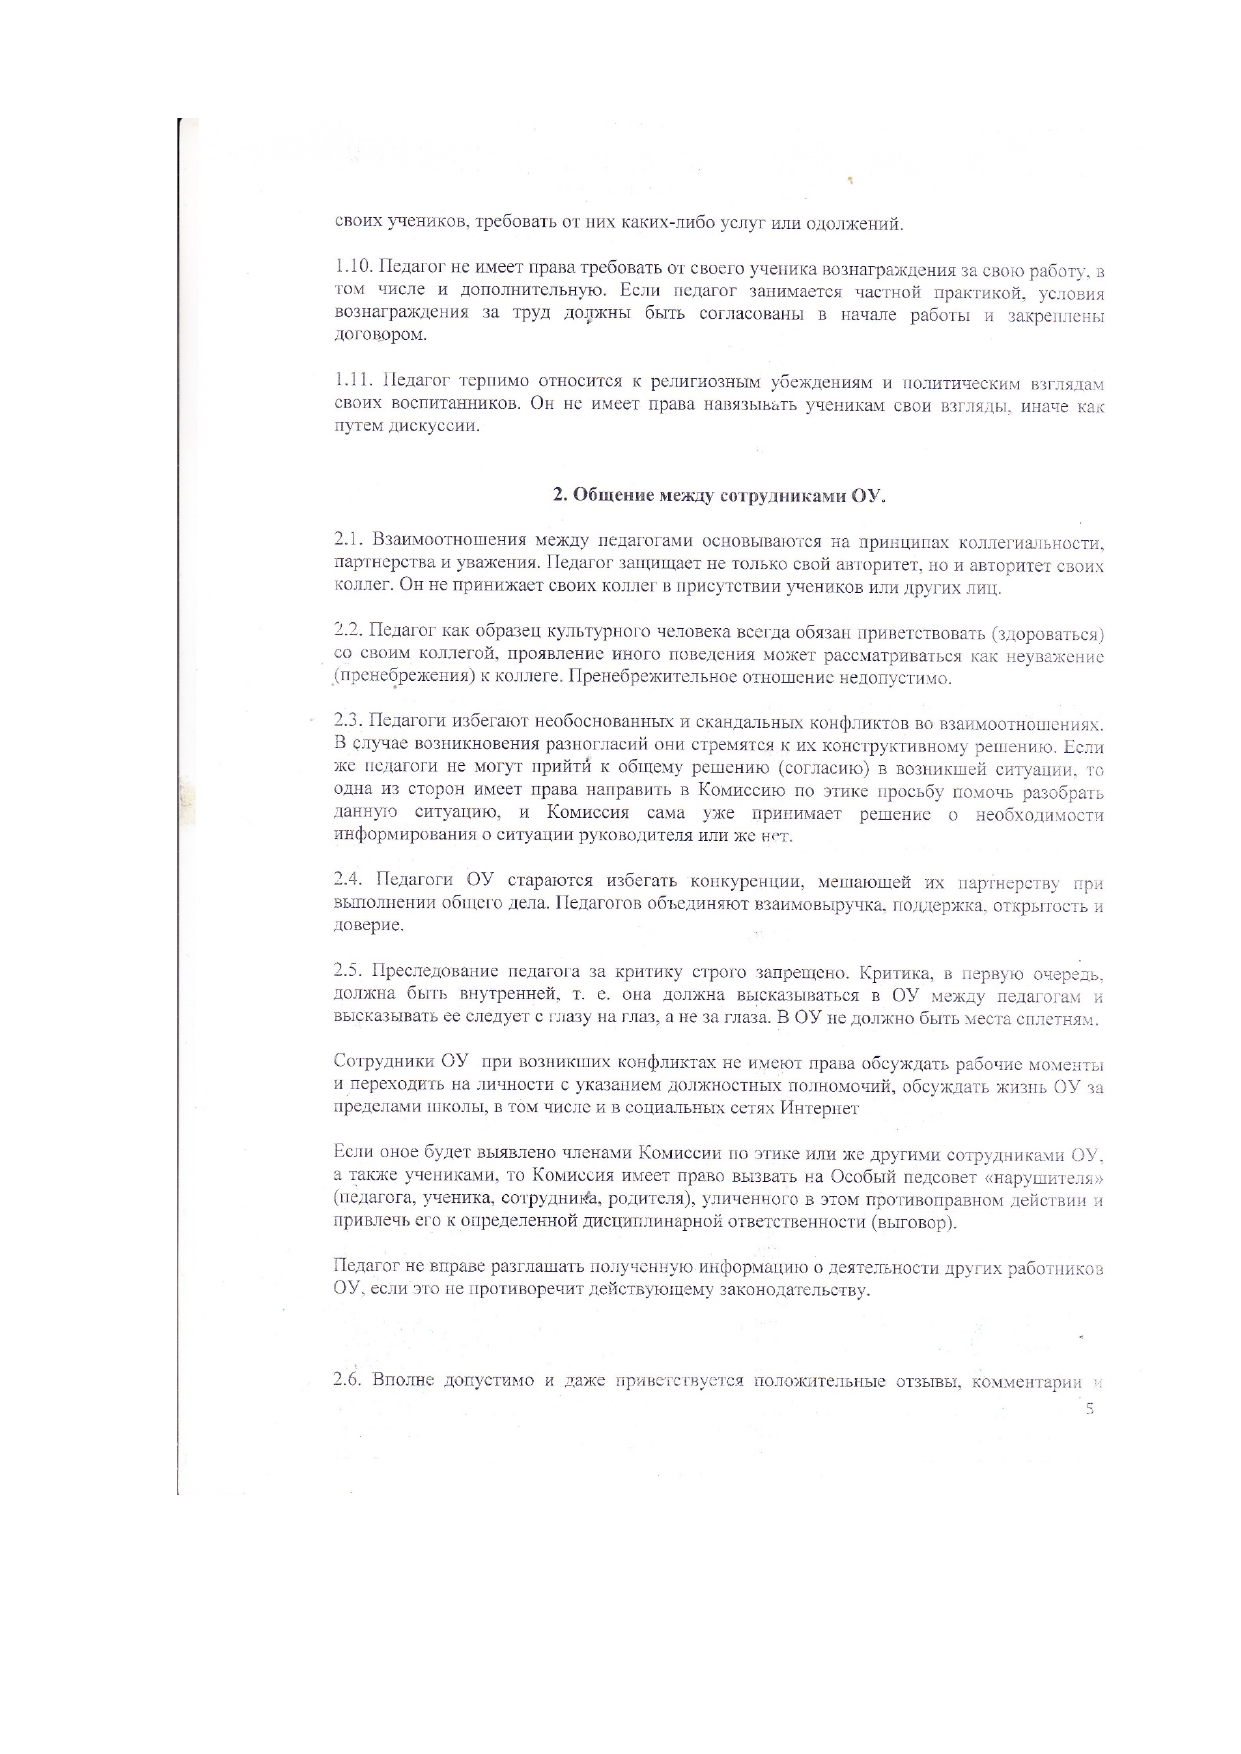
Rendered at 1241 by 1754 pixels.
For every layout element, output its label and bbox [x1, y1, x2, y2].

picture [177, 118, 1152, 1495]
